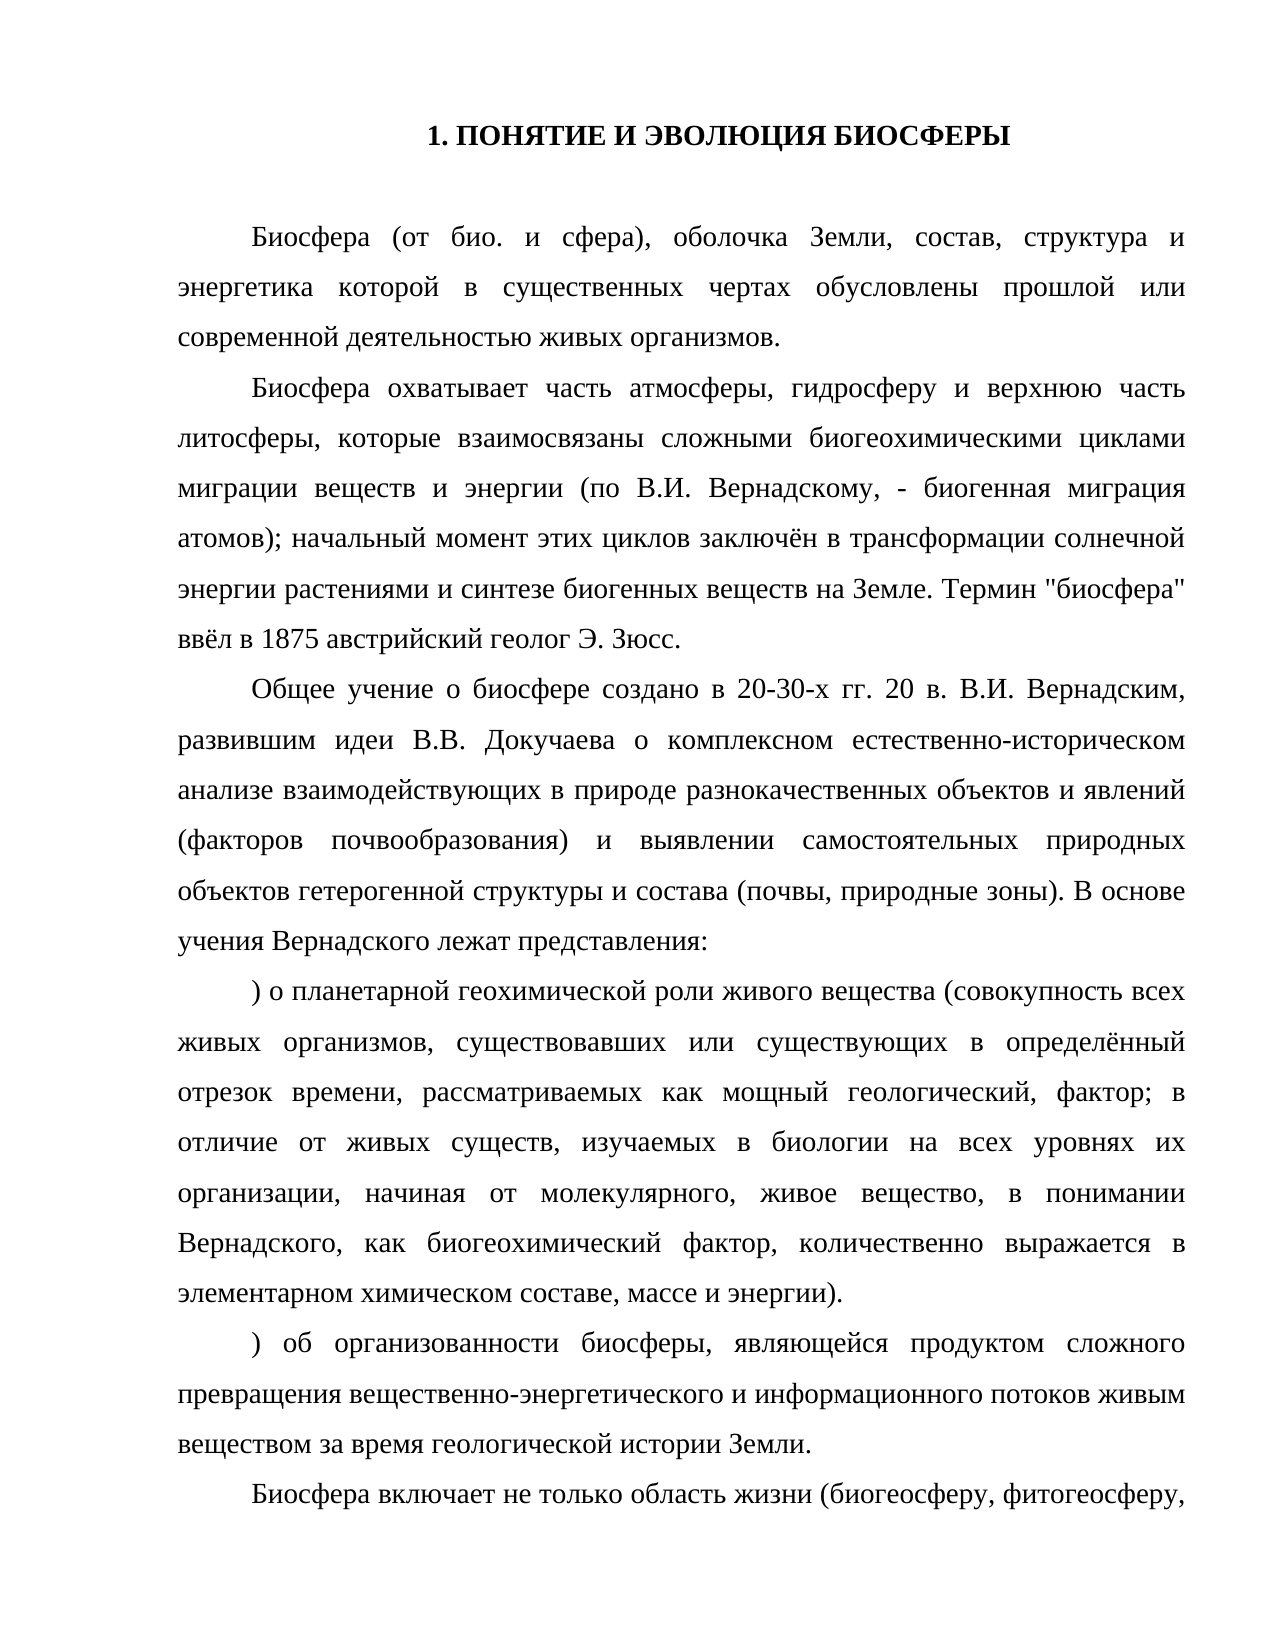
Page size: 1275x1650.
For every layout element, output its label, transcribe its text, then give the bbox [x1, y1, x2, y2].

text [177, 1477, 1186, 1510]
text ) о планетарной геохимической роли живого вещества (совокупность всех живых организмов, существовавших или существующих в определённый отрезок времени, рассматриваемых как мощный геологический, фактор; в отличие от живых существ, изучаемых в биологии на всех уровнях их организации, начиная от молекулярного, живое вещество, в понимании Вернадского, как биогеохимический фактор, количественно выражается в элементарном химическом составе, массе и энергии). [177, 973, 1186, 1309]
text Общее учение о биосфере создано в 20-30-х гг. 20 в. В.И. Вернадским, развившим идеи В.В. Докучаева о комплексном естественно-историческом анализе взаимодействующих в природе разнокачественных объектов и явлений (факторов почвообразования) и выявлении самостоятельных природных объектов гетерогенной структуры и состава (почвы, природные зоны). В основе учения Вернадского лежат представления: [177, 672, 1186, 957]
text ) об организованности биосферы, являющейся продуктом сложного превращения вещественно-энергетического и информационного потоков живым веществом за время геологической истории Земли. [177, 1326, 1186, 1460]
text Биосфера (от био. и сфера), оболочка Земли, состав, структура и энергетика которой в существенных чертах обусловлены прошлой или современной деятельностью живых организмов. [177, 219, 1186, 353]
subtitle 1. ПОНЯТИЕ И ЭВОЛЮЦИЯ БИОСФЕРЫ [177, 118, 1186, 152]
text Биосфера охватывает часть атмосферы, гидросферу и верхнюю часть литосферы, которые взаимосвязаны сложными биогеохимическими циклами миграции веществ и энергии (по В.И. Вернадскому, - биогенная миграция атомов); начальный момент этих циклов заключён в трансформации солнечной энергии растениями и синтезе биогенных веществ на Земле. Термин "биосфера" ввёл в 1875 австрийский геолог Э. Зюсс. [177, 370, 1186, 655]
